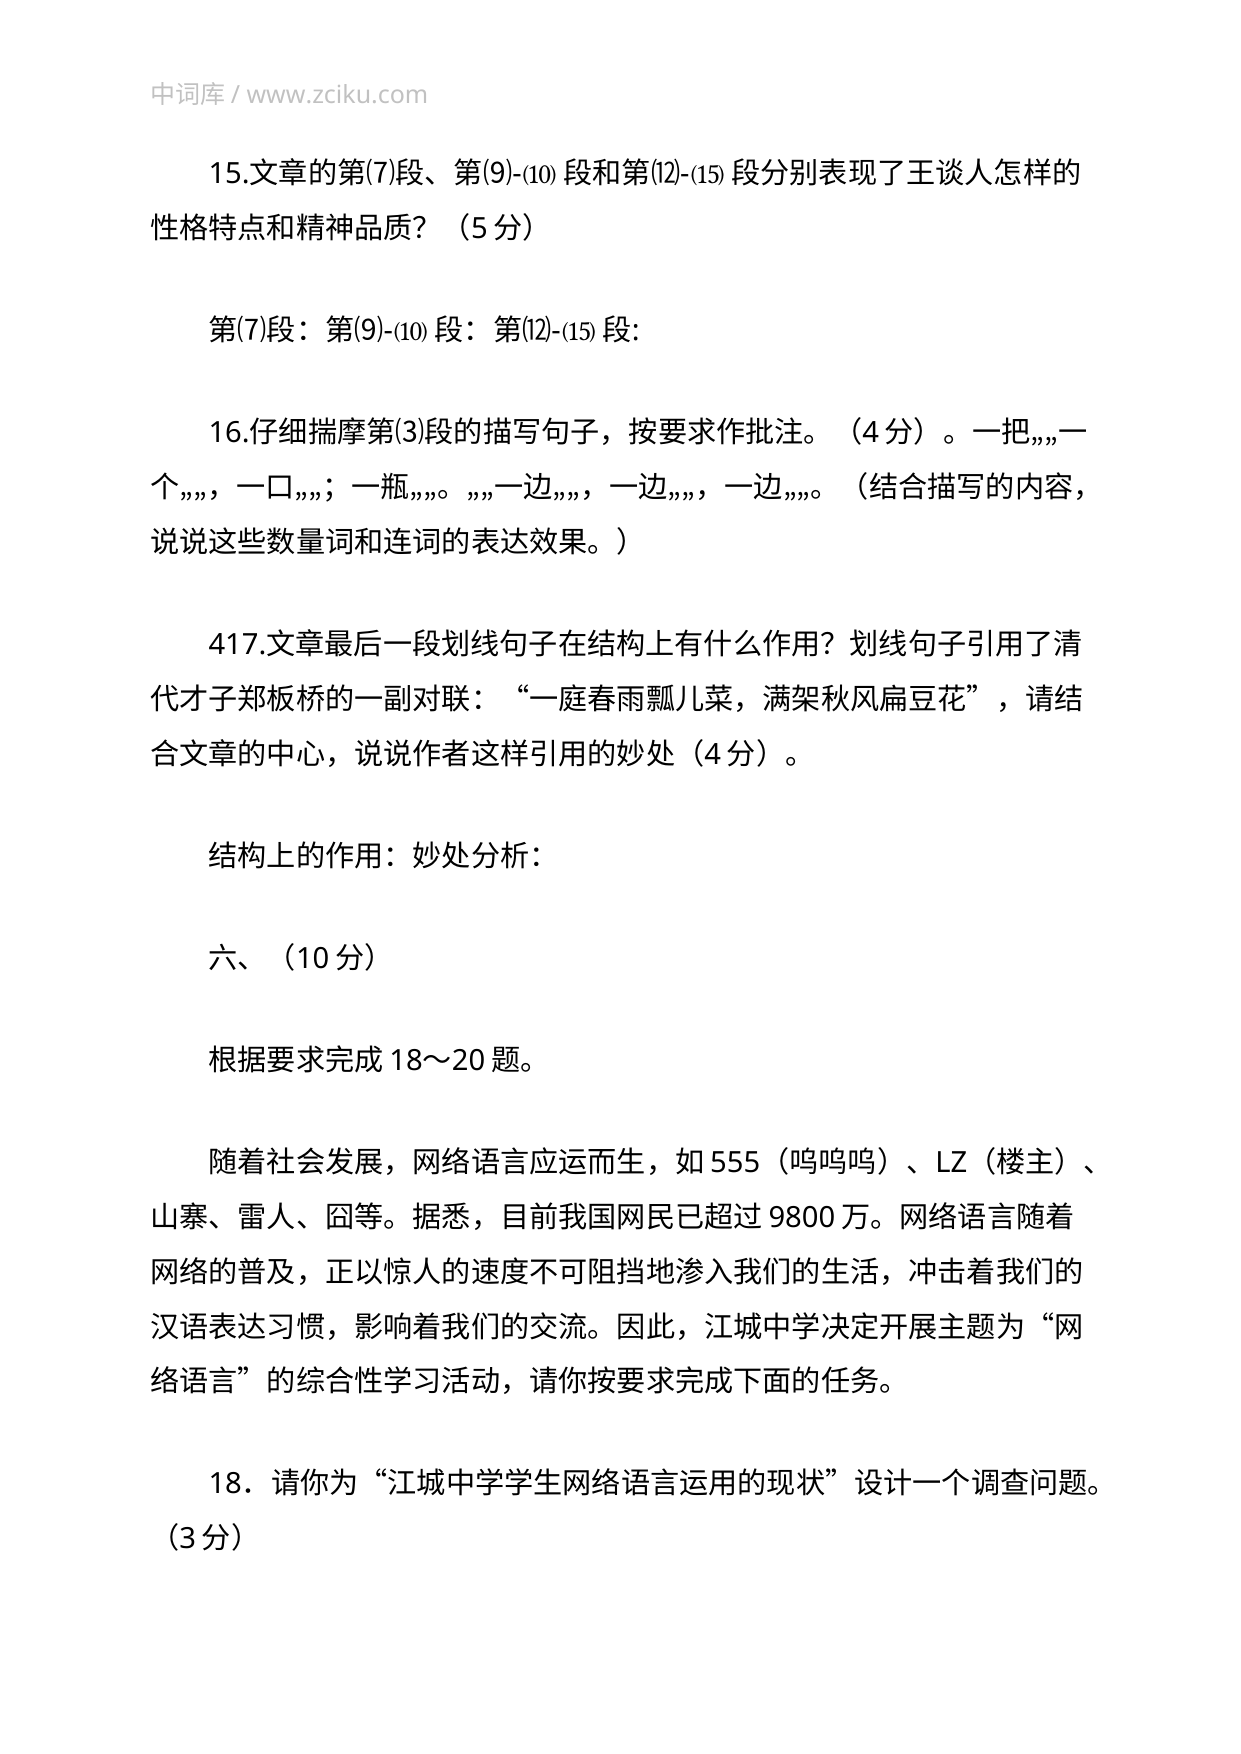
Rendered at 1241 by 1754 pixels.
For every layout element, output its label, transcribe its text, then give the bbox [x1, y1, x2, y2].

text 15.文章的第⑺段、第⑼-⑽段和第⑿-⒂段分别表现了王谈人怎样的性格特点和精神品质？（5分） [150, 150, 1090, 247]
text 六、（10分） [150, 934, 1090, 977]
text 第⑺段：第⑼-⑽段：第⑿-⒂段: [150, 307, 1090, 349]
text 随着社会发展，网络语言应运而生，如555（呜呜呜）、LZ（楼主）、山寨、雷人、囧等。据悉，目前我国网民已超过9800万。网络语言随着网络的普及，正以惊人的速度不可阻挡地渗入我们的生活，冲击着我们的汉语表达习惯，影响着我们的交流。因此，江城中学决定开展主题为“网络语言”的综合性学习活动，请你按要求完成下面的任务。 [150, 1138, 1090, 1400]
text 417.文章最后一段划线句子在结构上有什么作用？划线句子引用了清代才子郑板桥的一副对联：“一庭春雨瓢儿菜，满架秋风扁豆花”，请结合文章的中心，说说作者这样引用的妙处（4分）。 [150, 621, 1090, 773]
text 根据要求完成18～20题。 [150, 1036, 1090, 1079]
text 16.仔细揣摩第⑶段的描写句子，按要求作批注。（4分）。一把„„一个„„，一口„„；一瓶„„。„„一边„„，一边„„，一边„„。（结合描写的内容，说说这些数量词和连词的表达效果。） [150, 409, 1090, 561]
text 结构上的作用：妙处分析： [150, 832, 1090, 875]
text 18．请你为“江城中学学生网络语言运用的现状”设计一个调查问题。（3分） [150, 1460, 1090, 1557]
